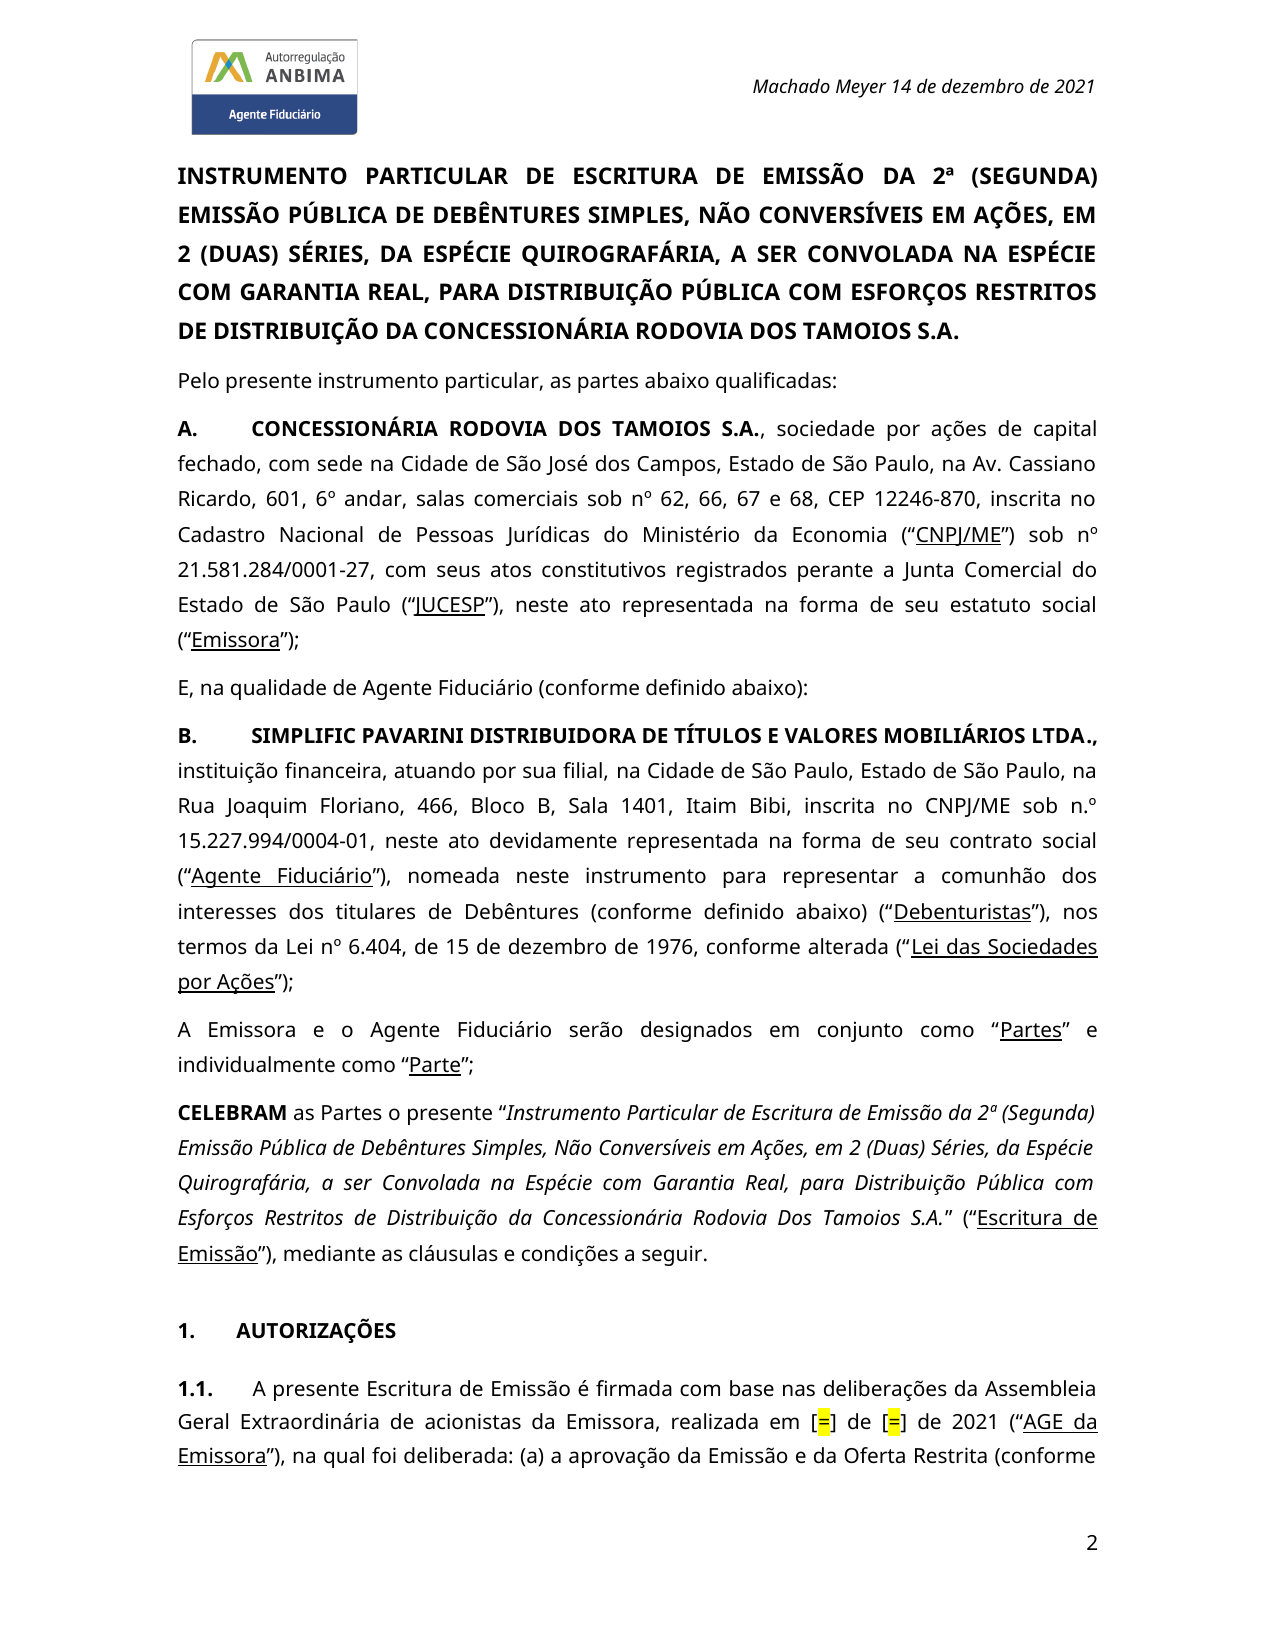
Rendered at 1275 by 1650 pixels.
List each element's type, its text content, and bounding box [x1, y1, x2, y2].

text CELEBRAM as Partes o presente “Instrumento Particular de Escritura de Emissão da 2ª (Segunda) Emissão Pública de Debêntures Simples, Não Conversíveis em Ações, em 2 (Duas) Séries, da Espécie Quirografária, a ser Convolada na Espécie com Garantia Real, para Distribuição Pública com Esforços Restritos de Distribuição da Concessionária Rodovia Dos Tamoios S.A.” (“Escritura de Emissão”), mediante as cláusulas e condições a seguir. [177, 1098, 1098, 1267]
text Pelo presente instrumento particular, as partes abaixo qualificadas: [177, 366, 1098, 395]
text INSTRUMENTO PARTICULAR DE ESCRITURA DE EMISSÃO DA 2ª (SEGUNDA) EMISSÃO PÚBLICA DE DEBÊNTURES SIMPLES, NÃO CONVERSÍVEIS EM AÇÕES, EM 2 (DUAS) SÉRIES, DA ESPÉCIE QUIROGRAFÁRIA, A SER CONVOLADA NA ESPÉCIE COM GARANTIA REAL, PARA DISTRIBUIÇÃO PÚBLICA COM ESFORÇOS RESTRITOS DE DISTRIBUIÇÃO DA CONCESSIONÁRIA RODOVIA DOS TAMOIOS S.A. [177, 160, 1098, 346]
picture [191, 39, 358, 135]
subtitle AUTORIZAÇÕES [177, 1311, 1098, 1345]
text E, na qualidade de Agente Fiduciário (conforme definido abaixo): [177, 673, 1098, 701]
list CONCESSIONÁRIA RODOVIA DOS TAMOIOS S.A., sociedade por ações de capital fechado, com sede na Cidade de São José dos Campos, Estado de São Paulo, na Av. Cassiano Ricardo, 601, 6º andar, salas comerciais sob nº 62, 66, 67 e 68, CEP 12246-870, inscrita no Cadastro Nacional de Pessoas Jurídicas do Ministério da Economia (“CNPJ/ME”) sob nº 21.581.284/0001-27, com seus atos constitutivos registrados perante a Junta Comercial do Estado de São Paulo (“JUCESP”), neste ato representada na forma de seu estatuto social (“Emissora”); [177, 414, 1098, 654]
text A Emissora e o Agente Fiduciário serão designados em conjunto como “Partes” e individualmente como “Parte”; [177, 1015, 1098, 1078]
list SIMPLIFIC PAVARINI DISTRIBUIDORA DE TÍTULOS E VALORES MOBILIÁRIOS LTDA., instituição financeira, atuando por sua filial, na Cidade de São Paulo, Estado de São Paulo, na Rua Joaquim Floriano, 466, Bloco B, Sala 1401, Itaim Bibi, inscrita no CNPJ/ME sob n.º 15.227.994/0004-01, neste ato devidamente representada na forma de seu contrato social (“Agente Fiduciário”), nomeada neste instrumento para representar a comunhão dos interesses dos titulares de Debêntures (conforme definido abaixo) (“Debenturistas”), nos termos da Lei nº 6.404, de 15 de dezembro de 1976, conforme alterada (“Lei das Sociedades por Ações”); [177, 721, 1098, 996]
